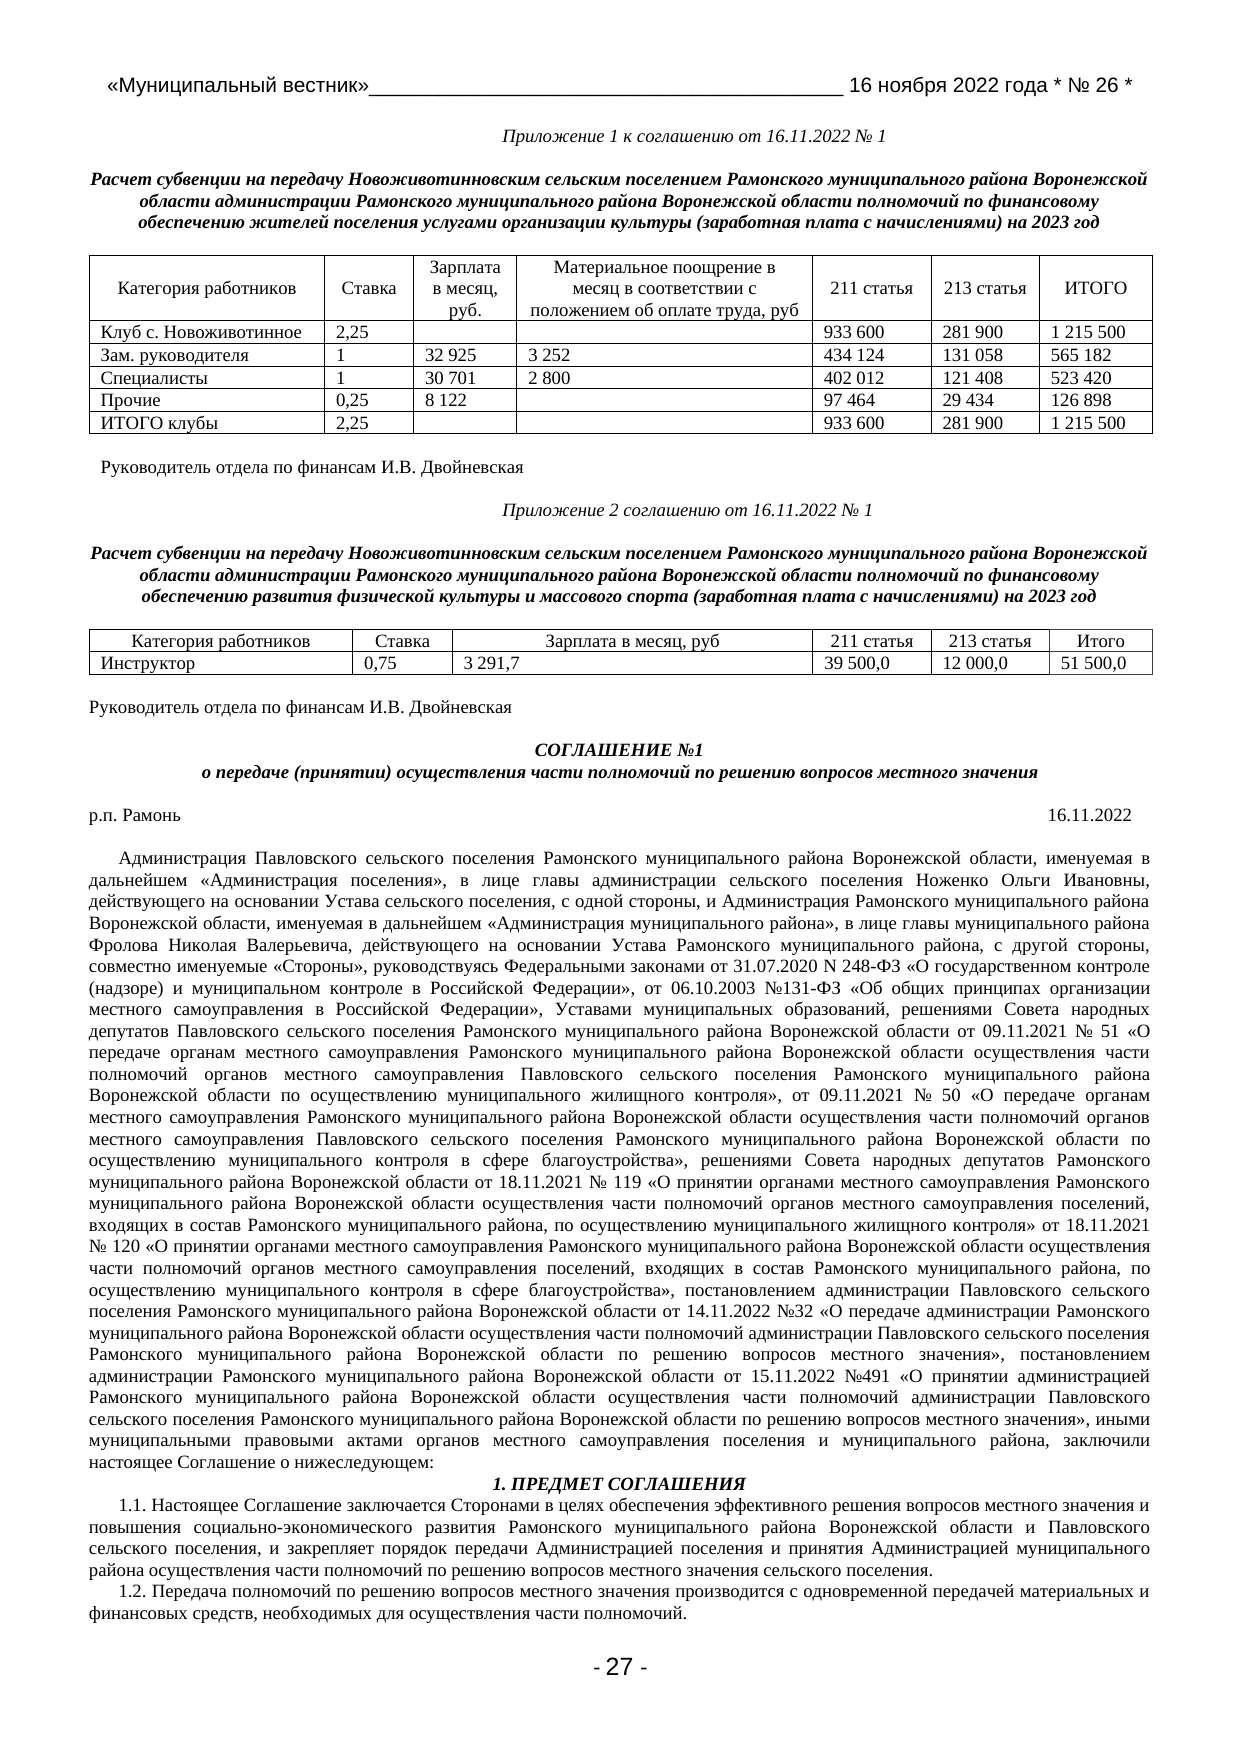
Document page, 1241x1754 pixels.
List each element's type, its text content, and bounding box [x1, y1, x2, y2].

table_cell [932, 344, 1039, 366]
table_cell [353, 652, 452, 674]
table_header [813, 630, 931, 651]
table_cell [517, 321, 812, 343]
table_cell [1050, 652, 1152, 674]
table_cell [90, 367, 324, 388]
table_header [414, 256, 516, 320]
text 1.1. Настоящее Соглашение заключается Сторонами в целях обеспечения эффективного решения вопросов местного значения и повышения социально-экономического развития Рамонского муниципального района Воронежской области и Павловского сельского поселения, и закрепляет порядок передачи Администрацией поселения и принятия Администрацией муниципального района осуществления части полномочий по решению вопросов местного значения сельского поселения. [89, 1494, 1152, 1580]
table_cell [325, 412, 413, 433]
text Приложение 2 соглашению от 16.11.2022 № 1 [89, 499, 1152, 521]
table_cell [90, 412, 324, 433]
text р.п. Рамонь 16.11.2022 [89, 804, 1152, 826]
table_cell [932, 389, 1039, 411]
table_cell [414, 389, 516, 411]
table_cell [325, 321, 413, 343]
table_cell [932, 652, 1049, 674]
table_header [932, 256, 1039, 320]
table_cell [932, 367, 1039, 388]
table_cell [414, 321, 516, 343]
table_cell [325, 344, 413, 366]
text о передаче (принятии) осуществления части полномочий по решению вопросов местного значения [89, 761, 1152, 782]
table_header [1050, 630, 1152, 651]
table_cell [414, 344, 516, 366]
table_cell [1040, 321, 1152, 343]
text Администрация Павловского сельского поселения Рамонского муниципального района Воронежской области, именуемая в дальнейшем «Администрация поселения», в лице главы администрации сельского поселения Ноженко Ольги Ивановны, действующего на основании Устава сельского поселения, с одной стороны, и Администрация Рамонского муниципального района Воронежской области, именуемая в дальнейшем «Администрация муниципального района», в лице главы муниципального района Фролова Николая Валерьевича, действующего на основании Устава Рамонского муниципального района, с другой стороны, совместно именуемые «Стороны», руководствуясь Федеральными законами от 31.07.2020 N 248-ФЗ «О государственном контроле (надзоре) и муниципальном контроле в Российской Федерации», от 06.10.2003 №131-ФЗ «Об общих принципах организации местного самоуправления в Российской Федерации», Уставами муниципальных образований, решениями Совета народных депутатов Павловского сельского поселения Рамонского муниципального района Воронежской области от 09.11.2021 № 51 «О передаче органам местного самоуправления Рамонского муниципального района Воронежской области осуществления части полномочий органов местного самоуправления Павловского сельского поселения Рамонского муниципального района Воронежской области по осуществлению муниципального жилищного контроля», от 09.11.2021 № 50 «О передаче органам местного самоуправления Рамонского муниципального района Воронежской области осуществления части полномочий органов местного самоуправления Павловского сельского поселения Рамонского муниципального района Воронежской области по осуществлению муниципального контроля в сфере благоустройства», решениями Совета народных депутатов Рамонского муниципального района Воронежской области от 18.11.2021 № 119 «О принятии органами местного самоуправления Рамонского муниципального района Воронежской области осуществления части полномочий органов местного самоуправления поселений, входящих в состав Рамонского муниципального района, по осуществлению муниципального жилищного контроля» от 18.11.2021 № 120 «О принятии органами местного самоуправления Рамонского муниципального района Воронежской области осуществления части полномочий органов местного самоуправления поселений, входящих в состав Рамонского муниципального района, по осуществлению муниципального контроля в сфере благоустройства», постановлением администрации Павловского сельского поселения Рамонского муниципального района Воронежской области от 14.11.2022 №32 «О передаче администрации Рамонского муниципального района Воронежской области осуществления части полномочий администрации Павловского сельского поселения Рамонского муниципального района Воронежской области по решению вопросов местного значения», постановлением администрации Рамонского муниципального района Воронежской области от 15.11.2022 №491 «О принятии администрацией Рамонского муниципального района Воронежской области осуществления части полномочий администрации Павловского сельского поселения Рамонского муниципального района Воронежской области по решению вопросов местного значения», иными муниципальными правовыми актами органов местного самоуправления поселения и муниципального района, заключили настоящее Соглашение о нижеследующем: [89, 847, 1152, 1472]
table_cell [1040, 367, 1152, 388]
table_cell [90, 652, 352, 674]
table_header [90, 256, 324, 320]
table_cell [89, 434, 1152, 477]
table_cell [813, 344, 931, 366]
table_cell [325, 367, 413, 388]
text 1. ПРЕДМЕТ СОГЛАШЕНИЯ [89, 1472, 1152, 1494]
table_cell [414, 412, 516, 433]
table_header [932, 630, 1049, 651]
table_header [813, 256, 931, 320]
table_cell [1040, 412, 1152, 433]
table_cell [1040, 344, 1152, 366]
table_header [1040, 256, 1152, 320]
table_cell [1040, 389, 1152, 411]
text Расчет субвенции на передачу Новоживотинновским сельским поселением Рамонского муниципального района Воронежской области администрации Рамонского муниципального района Воронежской области полномочий по финансовому обеспечению развития физической культуры и массового спорта (заработная плата с начислениями) на 2023 год [89, 542, 1152, 607]
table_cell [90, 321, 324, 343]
text Расчет субвенции на передачу Новоживотинновским сельским поселением Рамонского муниципального района Воронежской области администрации Рамонского муниципального района Воронежской области полномочий по финансовому обеспечению жителей поселения услугами организации культуры (заработная плата с начислениями) на 2023 год [89, 168, 1152, 233]
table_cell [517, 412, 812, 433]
text 1.2. Передача полномочий по решению вопросов местного значения производится с одновременной передачей материальных и финансовых средств, необходимых для осуществления части полномочий. [89, 1580, 1152, 1623]
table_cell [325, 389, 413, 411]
text СОГЛАШЕНИЕ №1 [89, 739, 1152, 761]
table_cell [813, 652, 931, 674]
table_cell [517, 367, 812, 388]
text Приложение 1 к соглашению от 16.11.2022 № 1 [89, 125, 1152, 147]
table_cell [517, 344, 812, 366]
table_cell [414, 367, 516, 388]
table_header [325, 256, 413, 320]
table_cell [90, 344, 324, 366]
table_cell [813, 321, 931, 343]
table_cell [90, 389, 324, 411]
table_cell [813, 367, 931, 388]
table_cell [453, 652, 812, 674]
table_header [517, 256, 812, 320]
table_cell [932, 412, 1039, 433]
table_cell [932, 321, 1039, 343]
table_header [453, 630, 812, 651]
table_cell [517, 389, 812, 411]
text Руководитель отдела по финансам И.В. Двойневская [89, 696, 1152, 718]
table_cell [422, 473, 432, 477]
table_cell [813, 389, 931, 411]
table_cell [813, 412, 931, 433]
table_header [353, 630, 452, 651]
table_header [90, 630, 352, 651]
